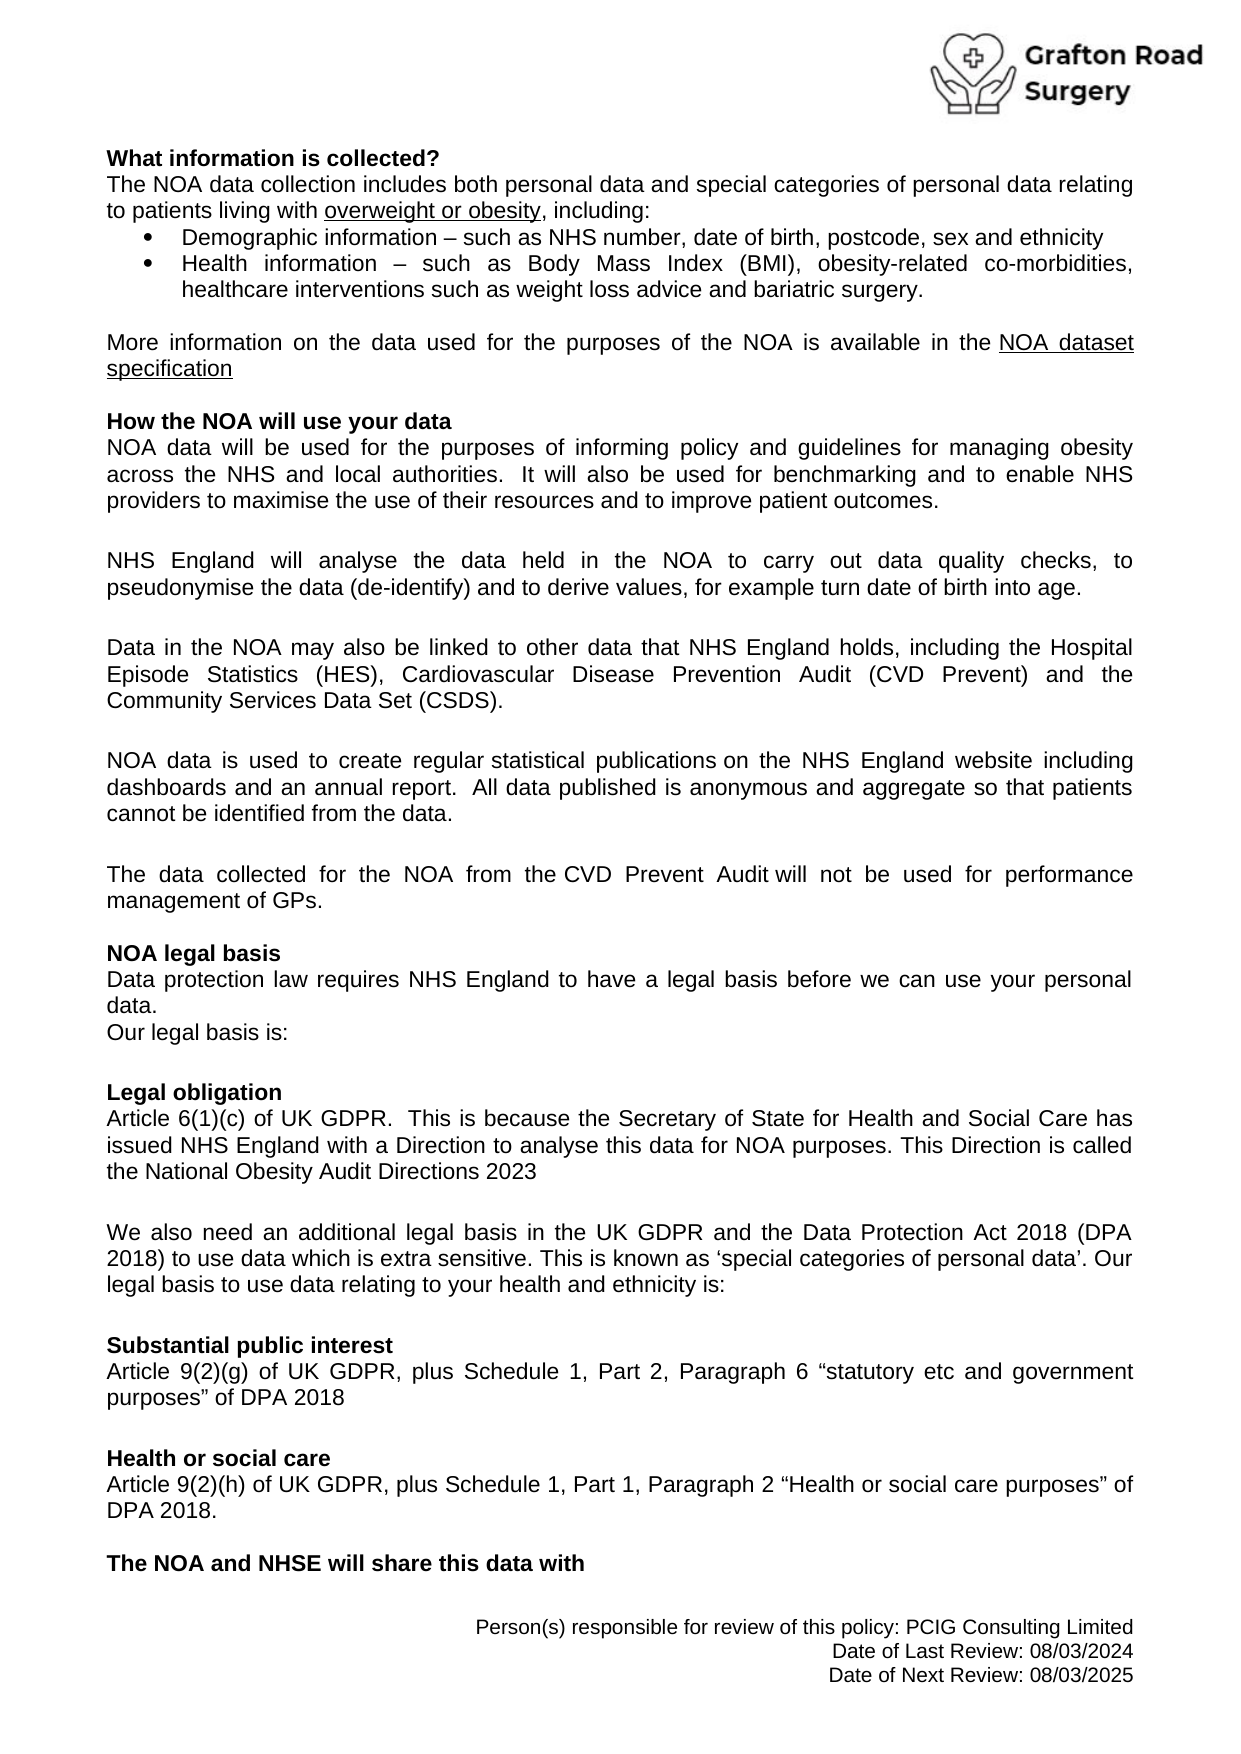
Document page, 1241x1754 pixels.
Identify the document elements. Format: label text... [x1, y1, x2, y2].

picture [920, 15, 1219, 125]
list Health information – such as Body Mass Index (BMI), obesity-related co-morbidities, healthcare interventions such as weight loss advice and bariatric surgery. [144, 250, 1134, 303]
text Data protection law requires NHS England to have a legal basis before we can use your personal data. [106, 966, 1134, 1019]
text Article 9(2)(h) of UK GDPR, plus Schedule 1, Part 1, Paragraph 2 “Health or social care purposes” of DPA 2018. [106, 1471, 1134, 1524]
text NHS England will analyse the data held in the NOA to carry out data quality checks, to pseudonymise the data (de-identify) and to derive values, for example turn date of birth into age. [106, 547, 1134, 600]
text Our legal basis is: [106, 1019, 1134, 1045]
text Data in the NOA may also be linked to other data that NHS England holds, including the Hospital Episode Statistics (HES), Cardiovascular Disease Prevention Audit (CVD Prevent) and the Community Services Data Set (CSDS). [106, 634, 1134, 713]
text We also need an additional legal basis in the UK GDPR and the Data Protection Act 2018 (DPA 2018) to use data which is extra sensitive. This is known as ‘special categories of personal data’. Our legal basis to use data relating to your health and ethnicity is: [106, 1218, 1134, 1298]
text NOA data is used to create regular statistical publications on the NHS England website including dashboards and an annual report. All data published is anonymous and aggregate so that patients cannot be identified from the data. [106, 747, 1134, 826]
text Health or social care [106, 1445, 1134, 1471]
text What information is collected? [106, 144, 1134, 171]
text The NOA data collection includes both personal data and special categories of personal data relating to patients living with overweight or obesity, including: [106, 171, 1134, 223]
text The data collected for the NOA from the CVD Prevent Audit will not be used for performance management of GPs. [106, 861, 1134, 913]
text How the NOA will use your data [106, 408, 1134, 434]
text More information on the data used for the purposes of the NOA is available in the NOA dataset specification [106, 329, 1134, 382]
text Legal obligation [106, 1079, 1134, 1105]
text Article 9(2)(g) of UK GDPR, plus Schedule 1, Part 2, Paragraph 6 “statutory etc and government purposes” of DPA 2018 [106, 1358, 1134, 1411]
text Article 6(1)(c) of UK GDPR. This is because the Secretary of State for Health and Social Care has issued NHS England with a Direction to analyse this data for NOA purposes. This Direction is called the National Obesity Audit Directions 2023 [106, 1105, 1134, 1184]
list Demographic information – such as NHS number, date of birth, postcode, sex and ethnicity [144, 223, 1134, 250]
text NOA legal basis [106, 939, 1134, 966]
text The NOA and NHSE will share this data with [106, 1550, 1134, 1577]
text NOA data will be used for the purposes of informing policy and guidelines for managing obesity across the NHS and local authorities. It will also be used for benchmarking and to enable NHS providers to maximise the use of their resources and to improve patient outcomes. [106, 434, 1134, 513]
text Substantial public interest [106, 1332, 1134, 1358]
